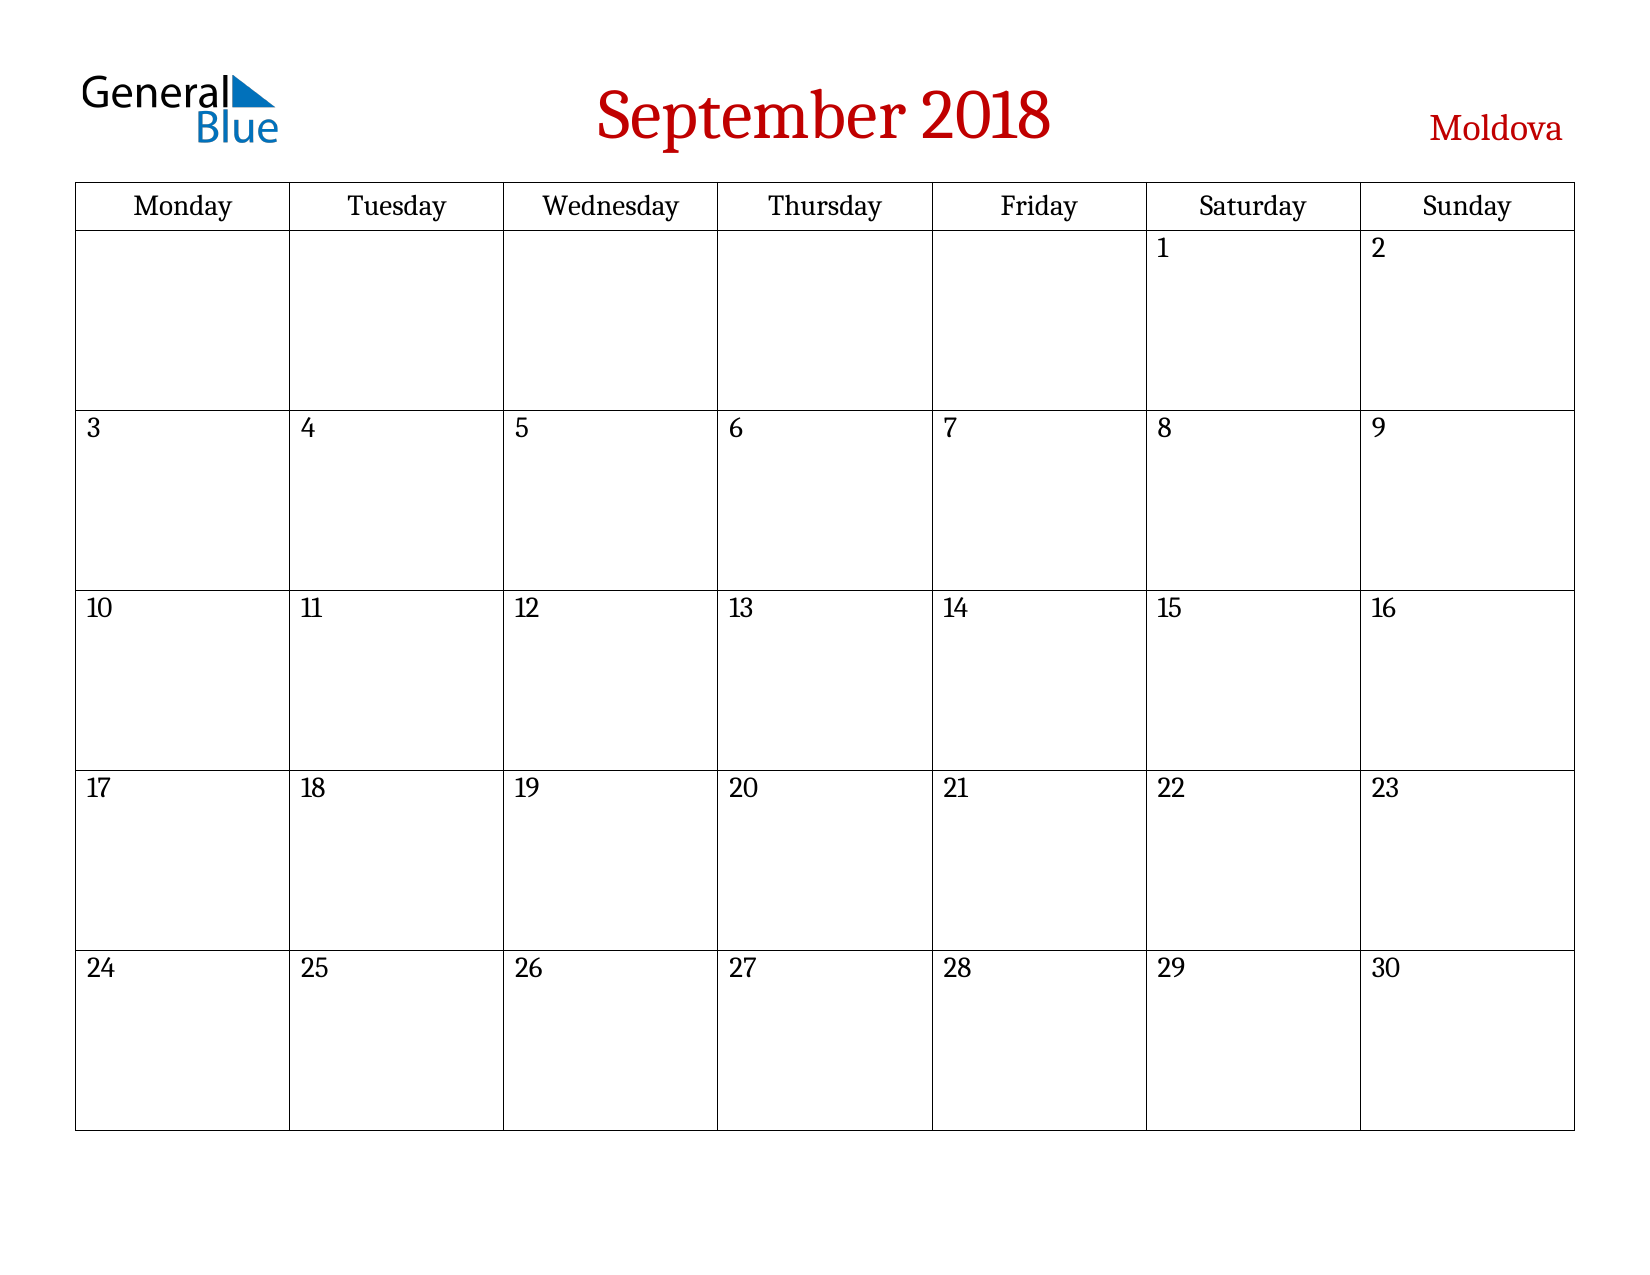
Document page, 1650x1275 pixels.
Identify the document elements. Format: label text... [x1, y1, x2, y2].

table_cell [290, 625, 503, 770]
table_cell [718, 445, 932, 590]
table_cell [718, 231, 932, 264]
table_cell [290, 805, 503, 950]
table_cell [1147, 625, 1360, 770]
table_cell [76, 625, 289, 770]
table_cell 7 [933, 411, 1146, 444]
table_cell [290, 445, 503, 590]
table_cell Thursday [718, 183, 932, 230]
table_cell 20 [718, 771, 932, 805]
table_cell 26 [504, 951, 717, 985]
table_cell [290, 265, 503, 410]
table_cell [1361, 625, 1574, 770]
table_cell 19 [504, 771, 717, 805]
table_cell 13 [718, 591, 932, 625]
table_cell [718, 985, 932, 1130]
table_cell [290, 985, 503, 1130]
table_cell Tuesday [290, 183, 503, 230]
table_cell 24 [76, 951, 289, 985]
table_cell [718, 265, 932, 410]
table_cell 30 [1361, 951, 1574, 985]
table_cell [933, 445, 1146, 590]
table_cell [1361, 265, 1574, 410]
table_cell Monday [76, 183, 289, 230]
table_cell [76, 231, 289, 264]
table_header Moldova [1146, 75, 1574, 182]
table_cell Wednesday [504, 183, 717, 230]
table_header September 2018 [504, 75, 1146, 182]
table_cell 1 [1147, 231, 1360, 264]
table_cell 21 [933, 771, 1146, 805]
table_cell Sunday [1361, 183, 1574, 230]
picture [82, 75, 278, 143]
table_cell [76, 985, 289, 1130]
table_cell [1361, 985, 1574, 1130]
table_cell [504, 445, 717, 590]
table_cell [933, 625, 1146, 770]
table_cell [1147, 805, 1360, 950]
table_cell [718, 805, 932, 950]
table_cell Saturday [1147, 183, 1360, 230]
table_cell [504, 985, 717, 1130]
table_cell [1147, 265, 1360, 410]
table_cell Friday [933, 183, 1146, 230]
table_cell [1147, 985, 1360, 1130]
table_header [76, 75, 503, 182]
table_cell [76, 445, 289, 590]
table_cell 5 [504, 411, 717, 444]
table_cell 25 [290, 951, 503, 985]
table_cell [290, 231, 503, 264]
table_cell 16 [1361, 591, 1574, 625]
table_cell 4 [290, 411, 503, 444]
table_cell 6 [718, 411, 932, 444]
table_cell 9 [1361, 411, 1574, 444]
table_cell [718, 625, 932, 770]
table_cell 8 [1147, 411, 1360, 444]
table_cell [504, 805, 717, 950]
table_cell 22 [1147, 771, 1360, 805]
table_cell 2 [1361, 231, 1574, 264]
table_cell 17 [76, 771, 289, 805]
table_cell [1361, 445, 1574, 590]
table_cell [933, 805, 1146, 950]
table_cell [504, 625, 717, 770]
table_cell [1361, 805, 1574, 950]
table_cell [933, 231, 1146, 264]
table_cell [1147, 445, 1360, 590]
table_cell [76, 265, 289, 410]
table_cell 29 [1147, 951, 1360, 985]
table_cell 10 [76, 591, 289, 625]
table_cell 3 [76, 411, 289, 444]
table_cell 15 [1147, 591, 1360, 625]
table_cell 12 [504, 591, 717, 625]
table_cell 27 [718, 951, 932, 985]
table_cell 23 [1361, 771, 1574, 805]
table_cell 18 [290, 771, 503, 805]
table_cell [504, 231, 717, 264]
table_cell 11 [290, 591, 503, 625]
table_cell [76, 805, 289, 950]
table_cell 14 [933, 591, 1146, 625]
table_cell [504, 265, 717, 410]
table_cell 28 [933, 951, 1146, 985]
table_cell [933, 985, 1146, 1130]
table_cell [933, 265, 1146, 410]
